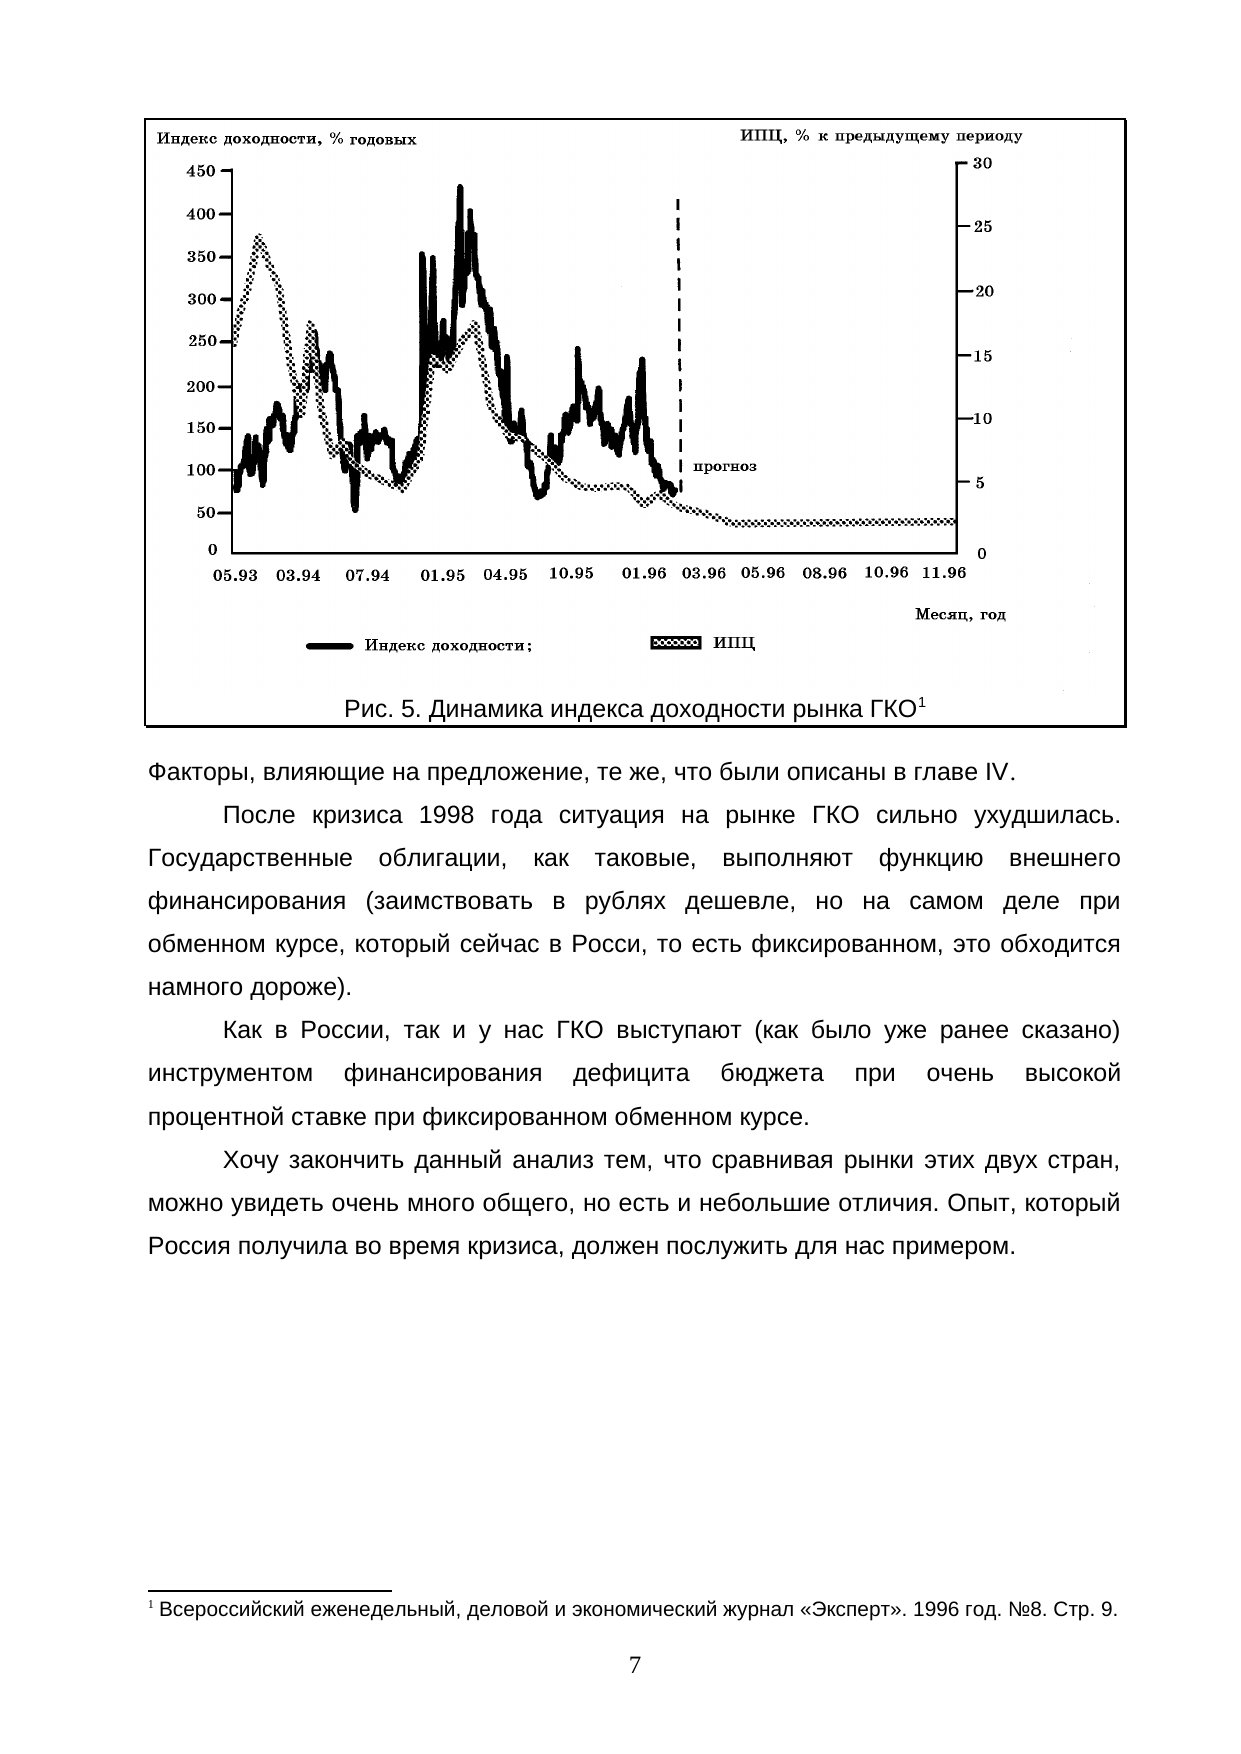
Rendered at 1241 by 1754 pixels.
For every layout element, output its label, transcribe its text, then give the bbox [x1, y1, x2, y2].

text Хочу закончить данный анализ тем, что сравнивая рынки этих двух стран, можно увидеть очень много общего, но есть и небольшие отличия. Опыт, который Россия получила во время кризиса, должен послужить для нас примером. [148, 1145, 1122, 1260]
text Как в России, так и у нас ГКО выступают (как было уже ранее сказано) инструментом финансирования дефицита бюджета при очень высокой процентной ставке при фиксированном обменном курсе. [148, 1015, 1122, 1130]
text После кризиса 1998 года ситуация на рынке ГКО сильно ухудшилась. Государственные облигации, как таковые, выполняют функцию внешнего финансирования (заимствовать в рублях дешевле, но на самом деле при обменном курсе, который сейчас в Росси, то есть фиксированном, это обходится намного дороже). [148, 800, 1122, 1001]
picture [147, 121, 1108, 694]
text Рис. 5. Динамика индекса доходности рынка ГКО [146, 690, 1124, 725]
text Факторы, влияющие на предложение, те же, что были описаны в главе IV. [148, 756, 1122, 785]
